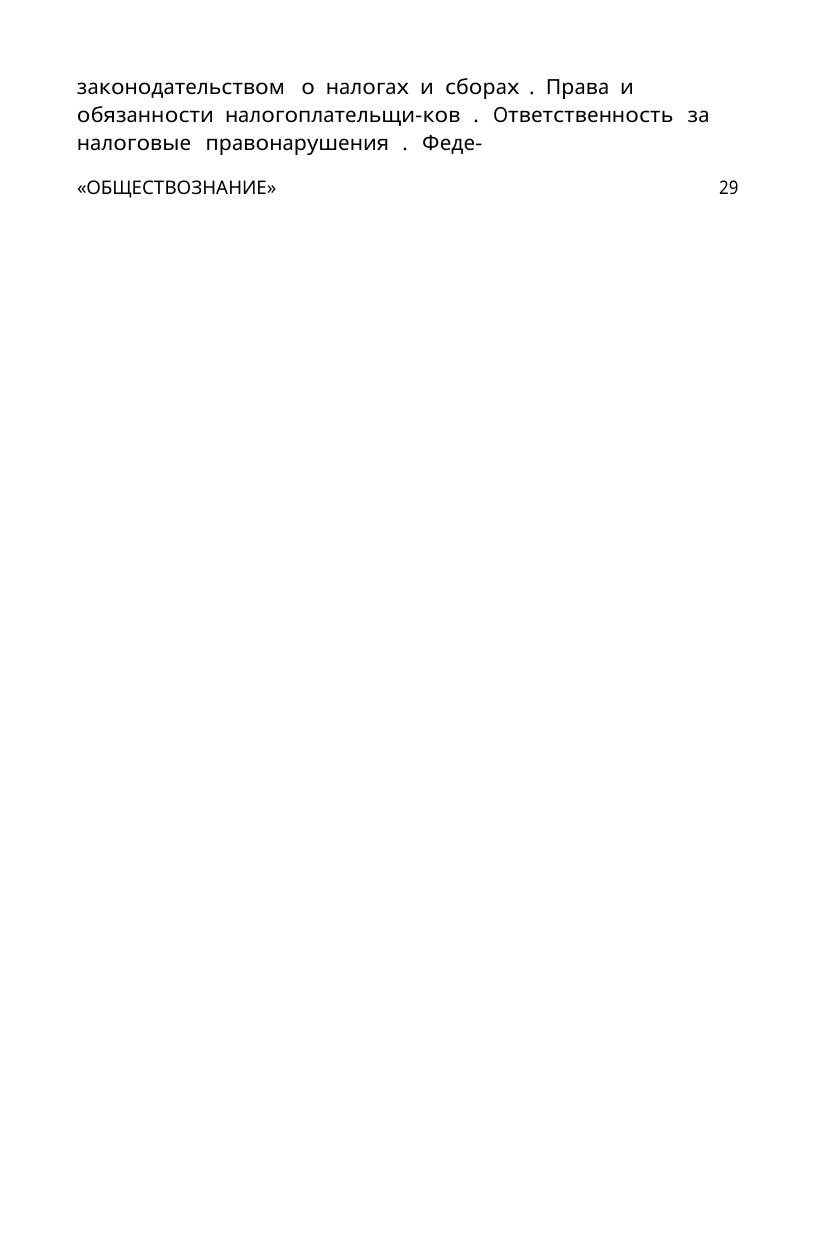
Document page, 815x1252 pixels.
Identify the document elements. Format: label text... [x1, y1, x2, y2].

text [77, 73, 763, 156]
text «ОБЩЕСТВОЗНАНИЕ» 29 [77, 174, 759, 200]
